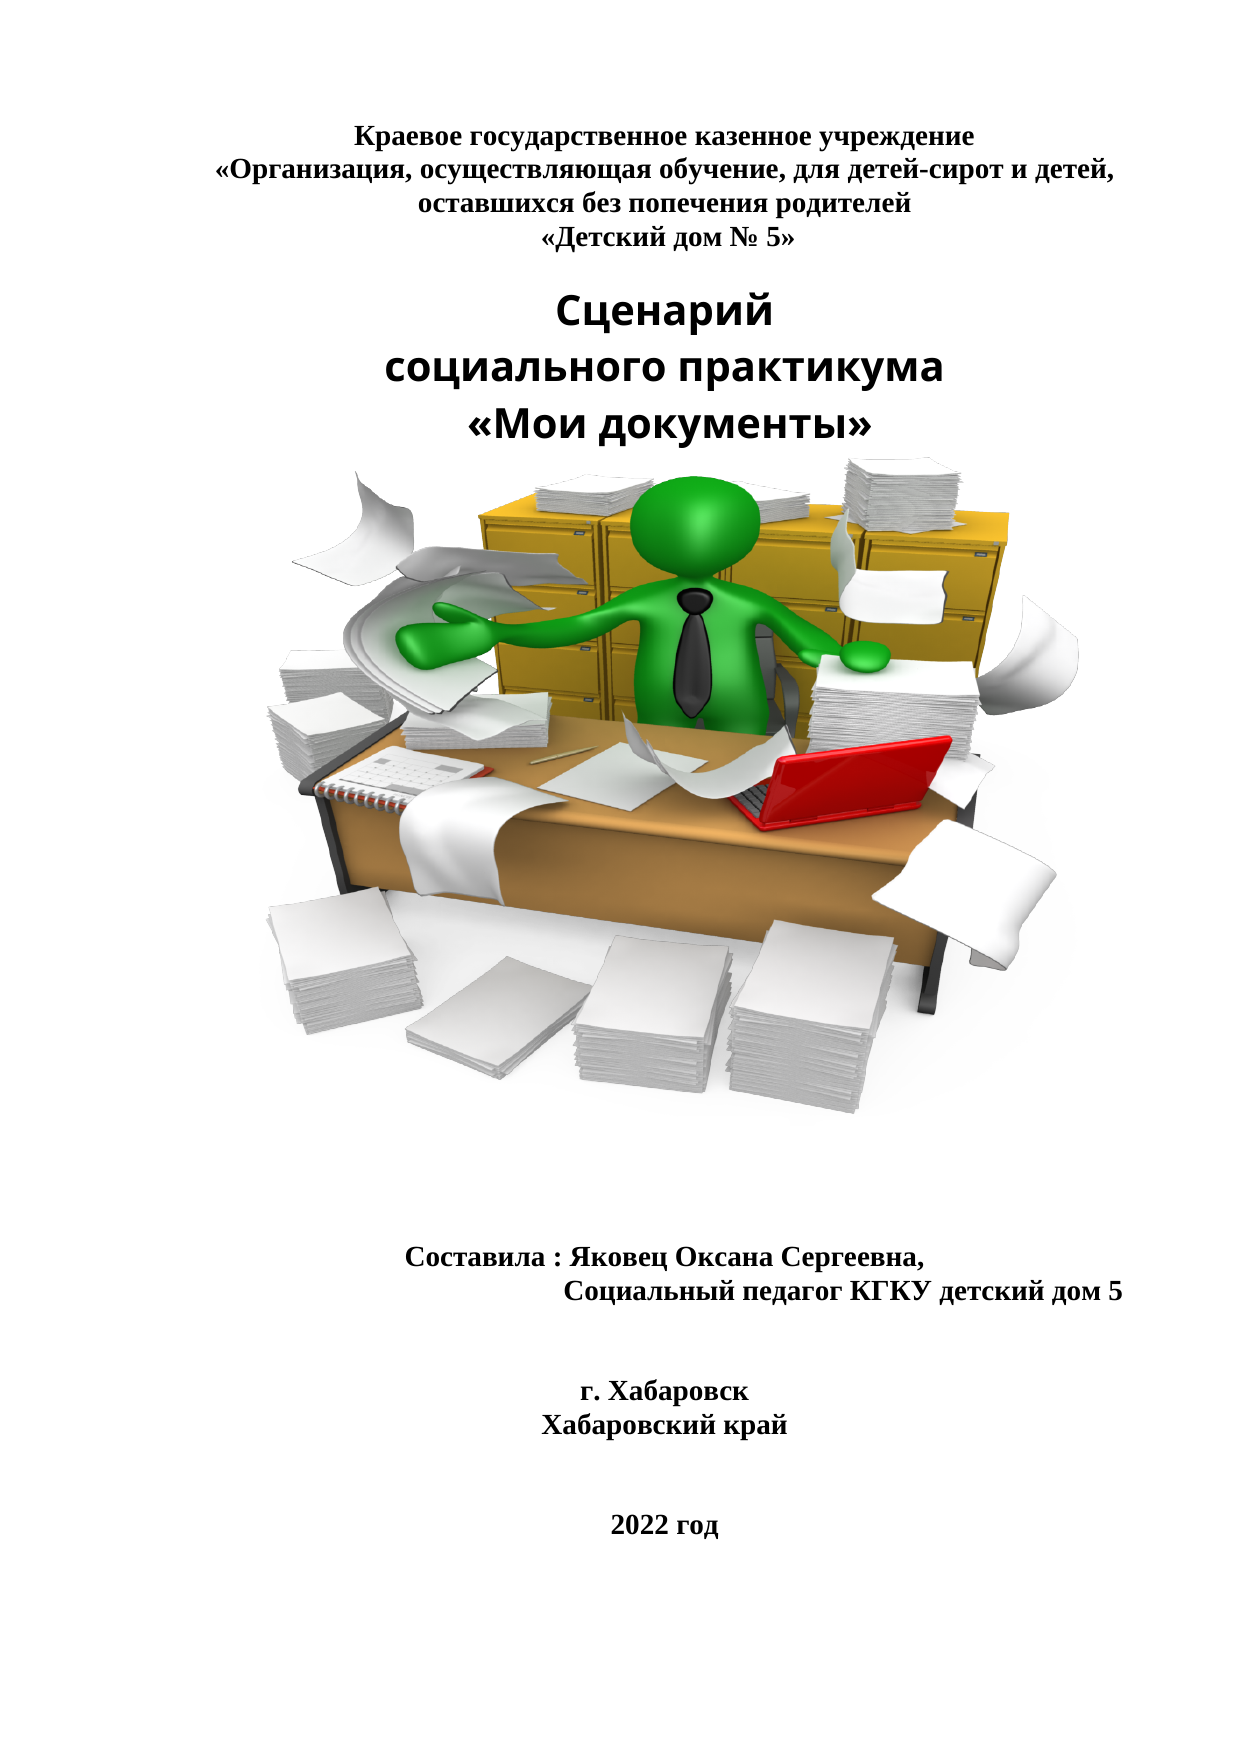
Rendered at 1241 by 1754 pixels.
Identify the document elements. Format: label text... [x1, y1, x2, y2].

text 2022 год [177, 1507, 1152, 1541]
text «Детский дом № 5» [177, 219, 1152, 252]
text «Мои документы» [177, 394, 1152, 451]
text Социальный педагог КГКУ детский дом 5 [177, 1273, 1152, 1306]
text Составила : Яковец Оксана Сергеевна, [177, 1239, 1152, 1273]
text Хабаровский край [177, 1407, 1152, 1440]
text социального практикума [177, 337, 1152, 394]
picture [216, 450, 1113, 1126]
text Краевое государственное казенное учреждение [177, 118, 1152, 152]
text «Организация, осуществляющая обучение, для детей-сирот и детей, оставшихся без попечения родителей [177, 152, 1152, 219]
text г. Хабаровск [177, 1373, 1152, 1407]
text Сценарий [177, 280, 1152, 337]
